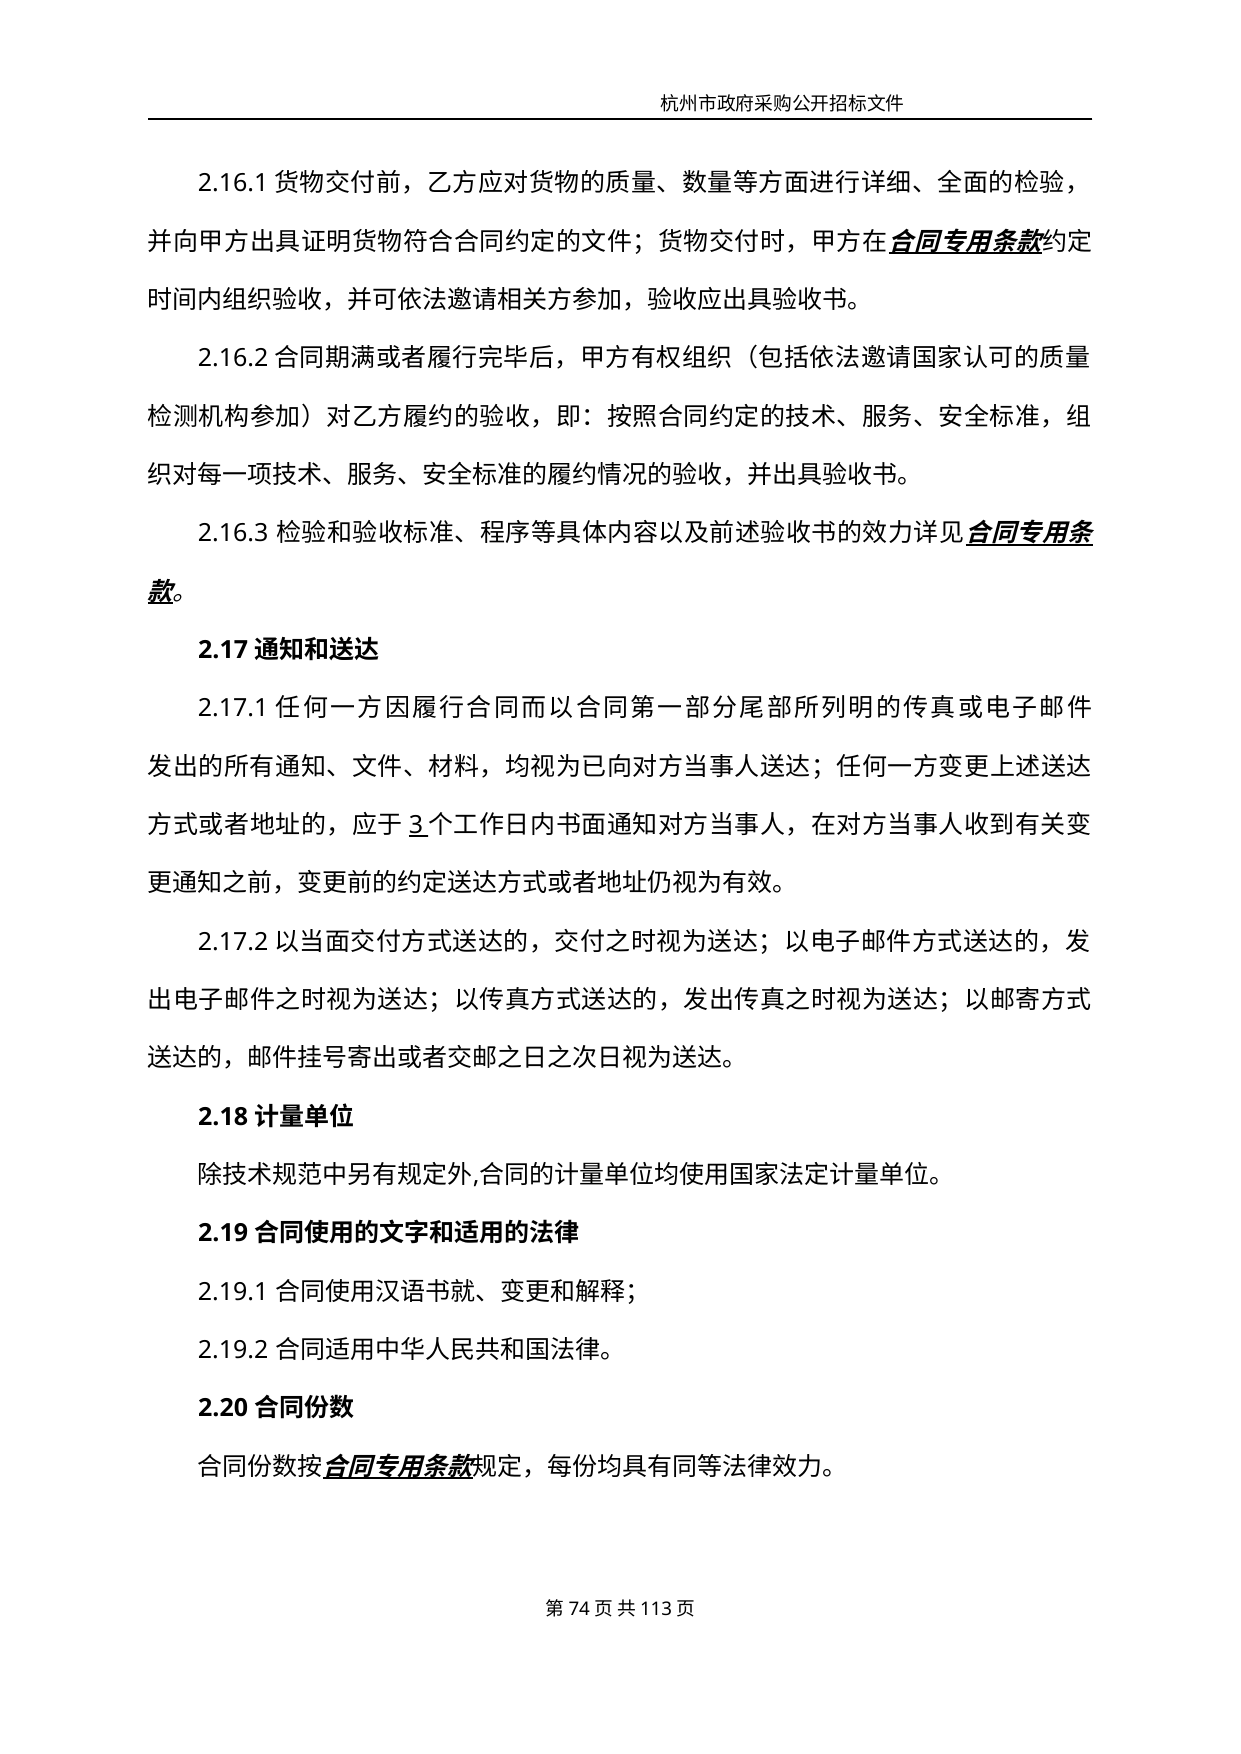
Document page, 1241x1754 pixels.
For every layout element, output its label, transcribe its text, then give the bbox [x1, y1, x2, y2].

text 合同份数按合同专用条款规定，每份均具有同等法律效力。 [148, 1428, 1092, 1487]
text 2.20 合同份数 [148, 1370, 1092, 1428]
text 2.16.1货物交付前，乙方应对货物的质量、数量等方面进行详细、全面的检验，并向甲方出具证明货物符合合同约定的文件；货物交付时，甲方在合同专用条款约定时间内组织验收，并可依法邀请相关方参加，验收应出具验收书。 [148, 145, 1092, 320]
text 2.19 合同使用的文字和适用的法律 [148, 1195, 1092, 1253]
text 2.17 通知和送达 [148, 612, 1092, 670]
text 2.19.2 合同适用中华人民共和国法律。 [148, 1312, 1092, 1370]
text 除技术规范中另有规定外,合同的计量单位均使用国家法定计量单位。 [148, 1137, 1092, 1195]
text 2.17.1任何一方因履行合同而以合同第一部分尾部所列明的传真或电子邮件 发出的所有通知、文件、材料，均视为已向对方当事人送达；任何一方变更上述送达方式或者地址的，应于3个工作日内书面通知对方当事人，在对方当事人收到有关变更通知之前，变更前的约定送达方式或者地址仍视为有效。 [148, 670, 1092, 903]
text 2.18 计量单位 [148, 1078, 1092, 1137]
text 2.16.2合同期满或者履行完毕后，甲方有权组织（包括依法邀请国家认可的质量检测机构参加）对乙方履约的验收，即：按照合同约定的技术、服务、安全标准，组织对每一项技术、服务、安全标准的履约情况的验收，并出具验收书。 [148, 320, 1092, 495]
text 2.19.1 合同使用汉语书就、变更和解释； [148, 1253, 1092, 1312]
text 2.16.3 检验和验收标准、程序等具体内容以及前述验收书的效力详见合同专用条款。 [148, 495, 1092, 612]
text 2.17.2以当面交付方式送达的，交付之时视为送达；以电子邮件方式送达的，发出电子邮件之时视为送达；以传真方式送达的，发出传真之时视为送达；以邮寄方式送达的，邮件挂号寄出或者交邮之日之次日视为送达。 [148, 903, 1092, 1078]
